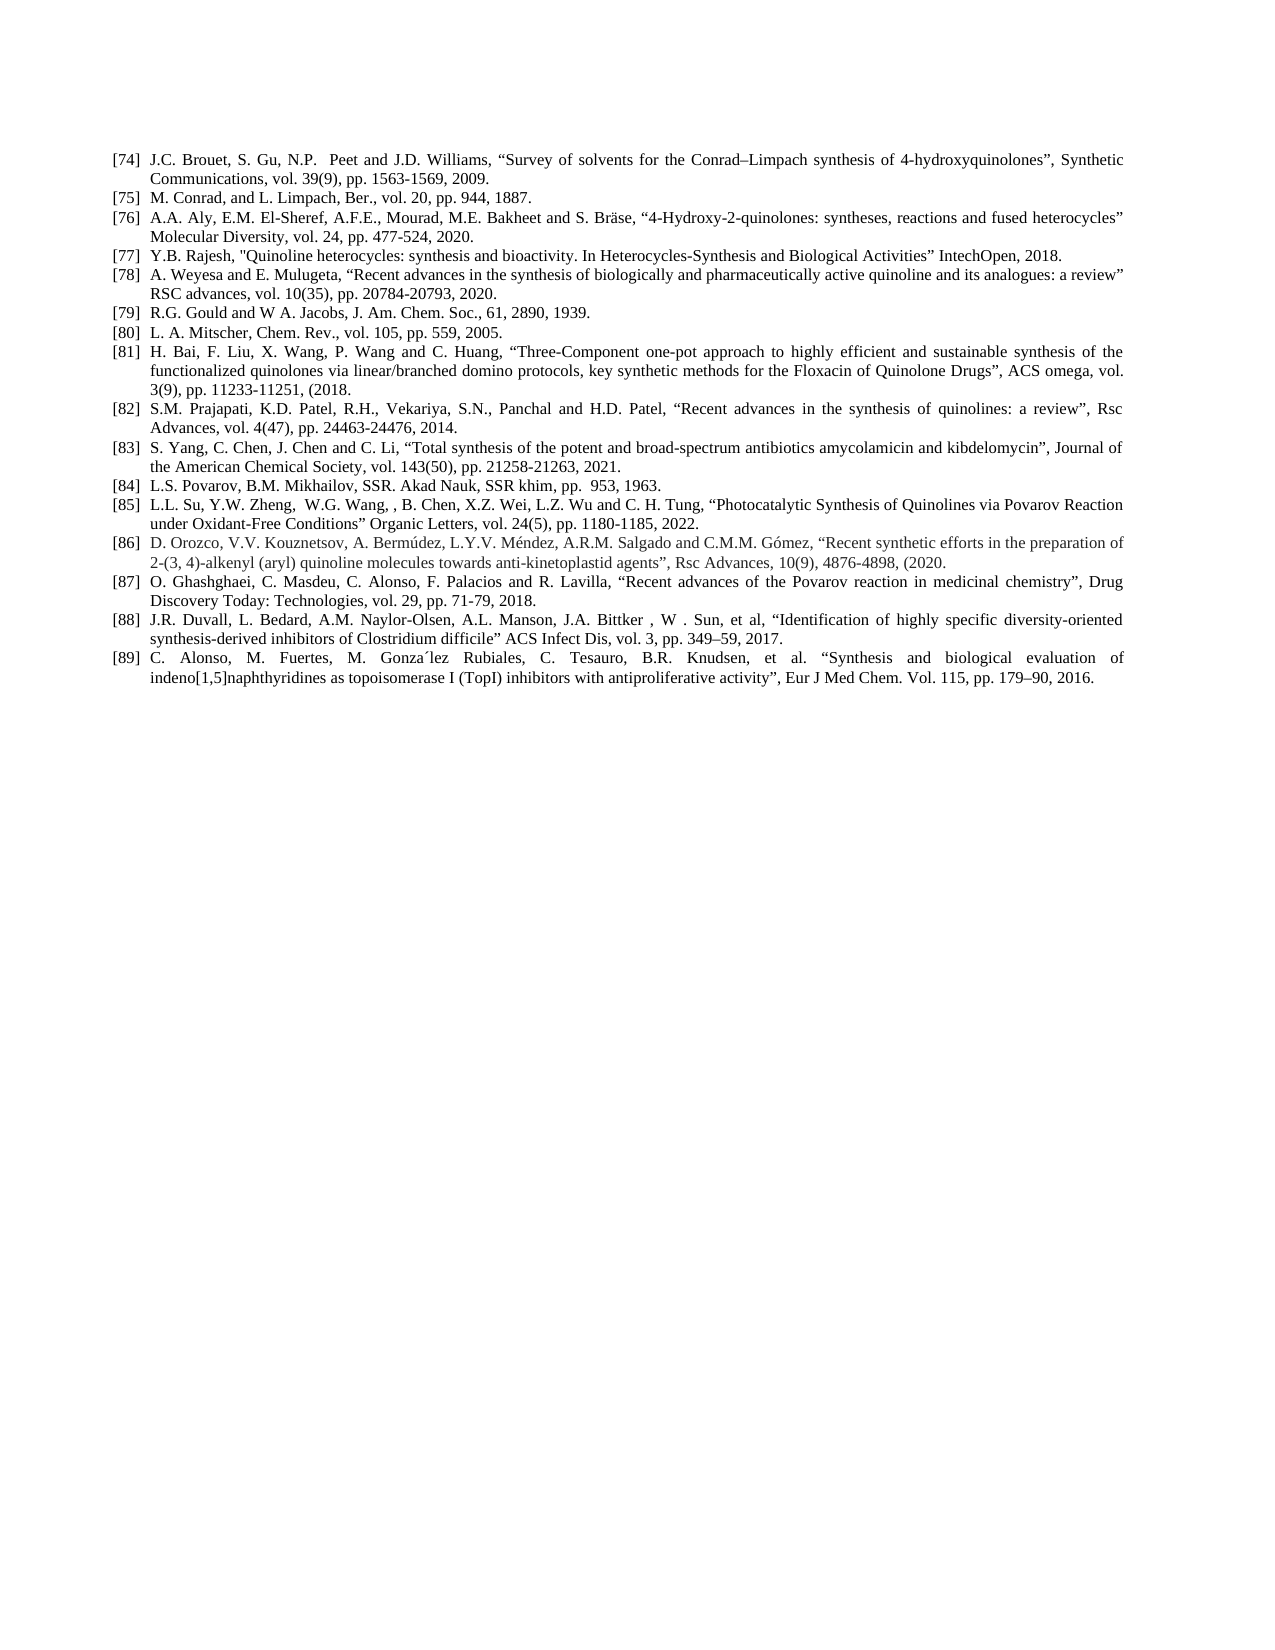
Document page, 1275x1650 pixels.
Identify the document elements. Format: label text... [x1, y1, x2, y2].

list L.S. Povarov, B.M. Mikhailov, SSR. Akad Nauk, SSR khim, pp. 953, 1963. [112, 476, 1125, 495]
list M. Conrad, and L. Limpach, Ber., vol. 20, pp. 944, 1887. [112, 188, 1125, 207]
list L. A. Mitscher, Chem. Rev., vol. 105, pp. 559, 2005. [112, 322, 1125, 342]
list S.M. Prajapati, K.D. Patel, R.H., Vekariya, S.N., Panchal and H.D. Patel, “Recent advances in the synthesis of quinolines: a review”, Rsc Advances, vol. 4(47), pp. 24463-24476, 2014. [112, 399, 1125, 437]
list J.C. Brouet, S. Gu, N.P. Peet and J.D. Williams, “Survey of solvents for the Conrad–Limpach synthesis of 4-hydroxyquinolones”, Synthetic Communications, vol. 39(9), pp. 1563-1569, 2009. [112, 150, 1125, 188]
list A. Weyesa and E. Mulugeta, “Recent advances in the synthesis of biologically and pharmaceutically active quinoline and its analogues: a review” RSC advances, vol. 10(35), pp. 20784-20793, 2020. [112, 265, 1125, 303]
list H. Bai, F. Liu, X. Wang, P. Wang and C. Huang, “Three-Component one-pot approach to highly efficient and sustainable synthesis of the functionalized quinolones via linear/branched domino protocols, key synthetic methods for the Floxacin of Quinolone Drugs”, ACS omega, vol. 3(9), pp. 11233-11251, (2018. [112, 342, 1125, 399]
list J.R. Duvall, L. Bedard, A.M. Naylor-Olsen, A.L. Manson, J.A. Bittker , W . Sun, et al, “Identification of highly specific diversity-oriented synthesis-derived inhibitors of Clostridium difficile” ACS Infect Dis, vol. 3, pp. 349–59, 2017. [112, 610, 1125, 648]
list L.L. Su, Y.W. Zheng, W.G. Wang, , B. Chen, X.Z. Wei, L.Z. Wu and C. H. Tung, “Photocatalytic Synthesis of Quinolines via Povarov Reaction under Oxidant-Free Conditions” Organic Letters, vol. 24(5), pp. 1180-1185, 2022. [112, 495, 1125, 533]
list O. Ghashghaei, C. Masdeu, C. Alonso, F. Palacios and R. Lavilla, “Recent advances of the Povarov reaction in medicinal chemistry”, Drug Discovery Today: Technologies, vol. 29, pp. 71-79, 2018. [112, 572, 1125, 610]
list R.G. Gould and W A. Jacobs, J. Am. Chem. Soc., 61, 2890, 1939. [112, 303, 1125, 322]
list C. Alonso, M. Fuertes, M. Gonza´lez Rubiales, C. Tesauro, B.R. Knudsen, et al. “Synthesis and biological evaluation of indeno[1,5]naphthyridines as topoisomerase I (TopI) inhibitors with antiproliferative activity”, Eur J Med Chem. Vol. 115, pp. 179–90, 2016. [112, 648, 1125, 687]
list A.A. Aly, E.M. El-Sheref, A.F.E., Mourad, M.E. Bakheet and S. Bräse, “4-Hydroxy-2-quinolones: syntheses, reactions and fused heterocycles” Molecular Diversity, vol. 24, pp. 477-524, 2020. [112, 207, 1125, 246]
list D. Orozco, V.V. Kouznetsov, A. Bermúdez, L.Y.V. Méndez, A.R.M. Salgado and C.M.M. Gómez, “Recent synthetic efforts in the preparation of 2-(3, 4)-alkenyl (aryl) quinoline molecules towards anti-kinetoplastid agents”, Rsc Advances, 10(9), 4876-4898, (2020. [112, 533, 1125, 572]
list Y.B. Rajesh, "Quinoline heterocycles: synthesis and bioactivity. In Heterocycles-Synthesis and Biological Activities” IntechOpen, 2018. [112, 246, 1125, 265]
list S. Yang, C. Chen, J. Chen and C. Li, “Total synthesis of the potent and broad-spectrum antibiotics amycolamicin and kibdelomycin”, Journal of the American Chemical Society, vol. 143(50), pp. 21258-21263, 2021. [112, 437, 1125, 476]
